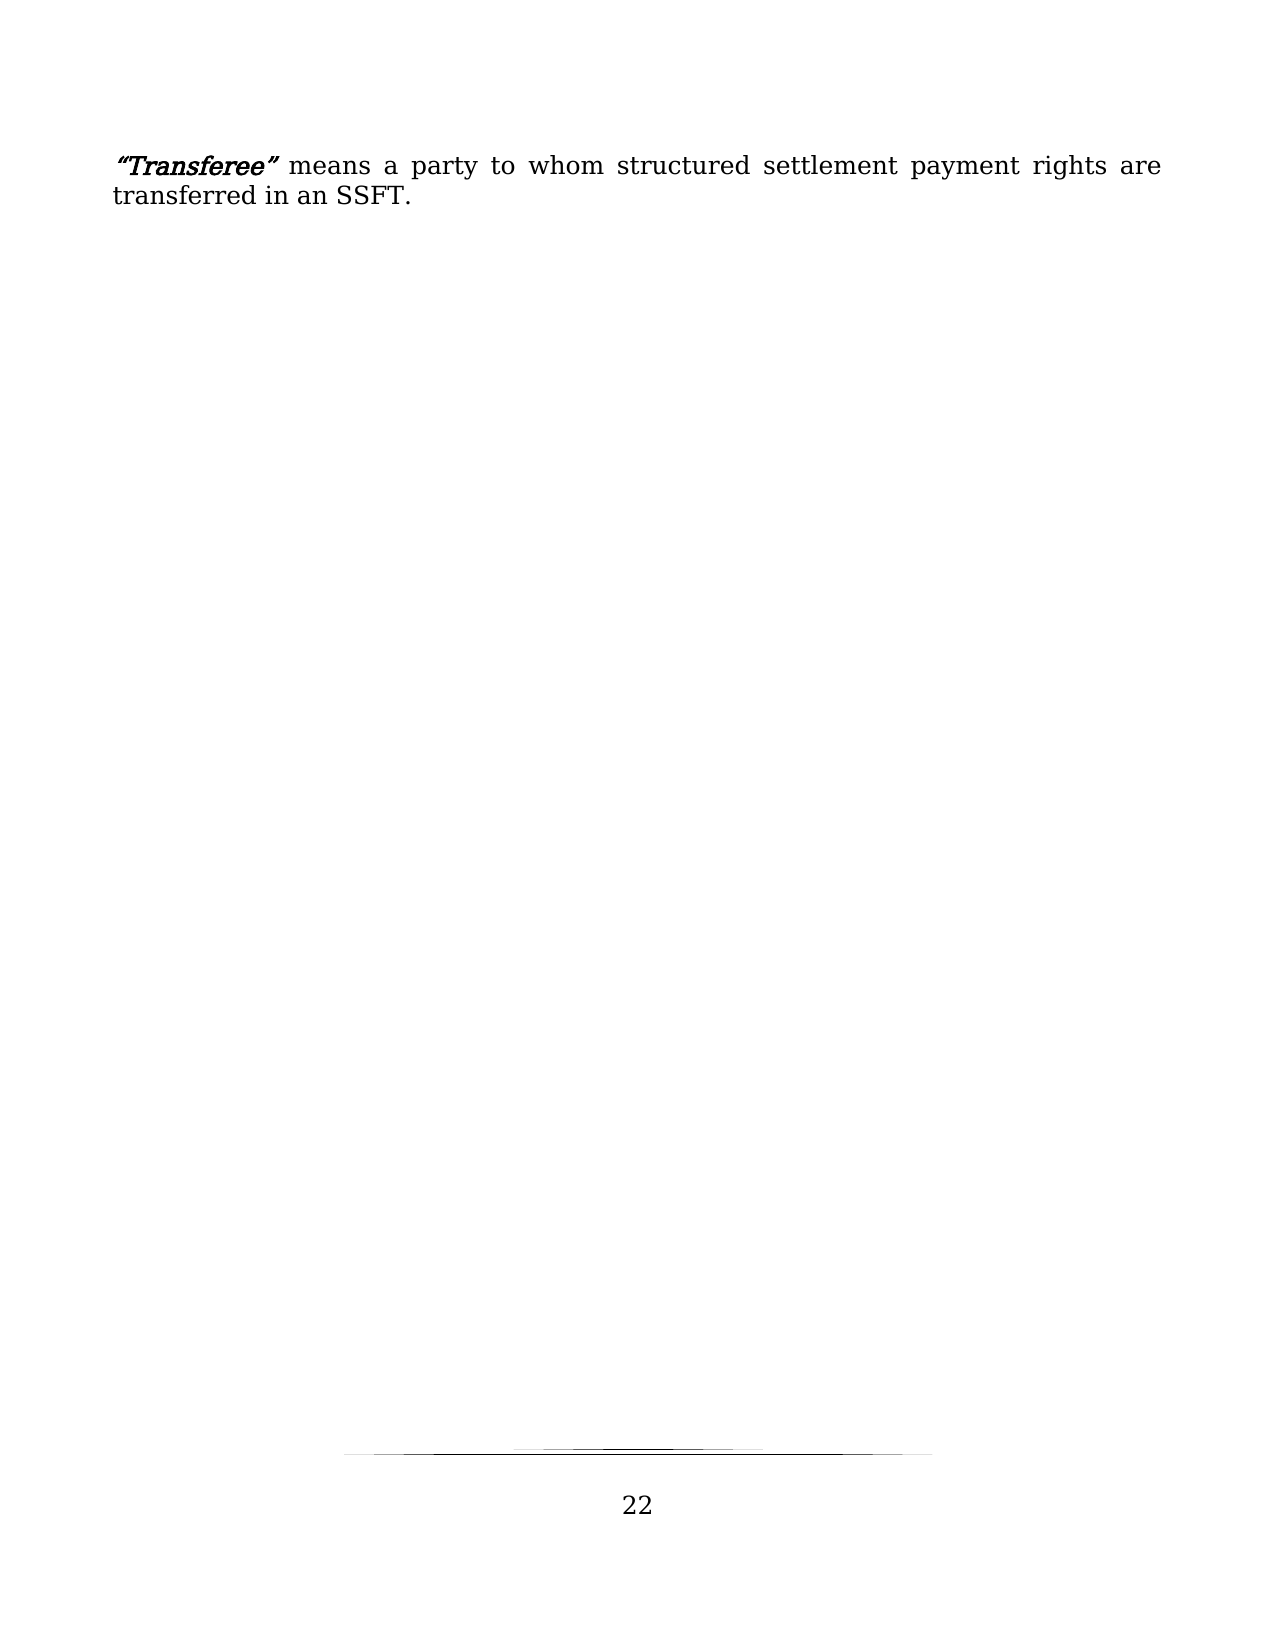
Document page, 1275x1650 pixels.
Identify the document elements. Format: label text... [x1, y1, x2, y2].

text “Transferee” means a party to whom structured settlement payment rights are transferred in an SSFT. [112, 150, 1162, 210]
